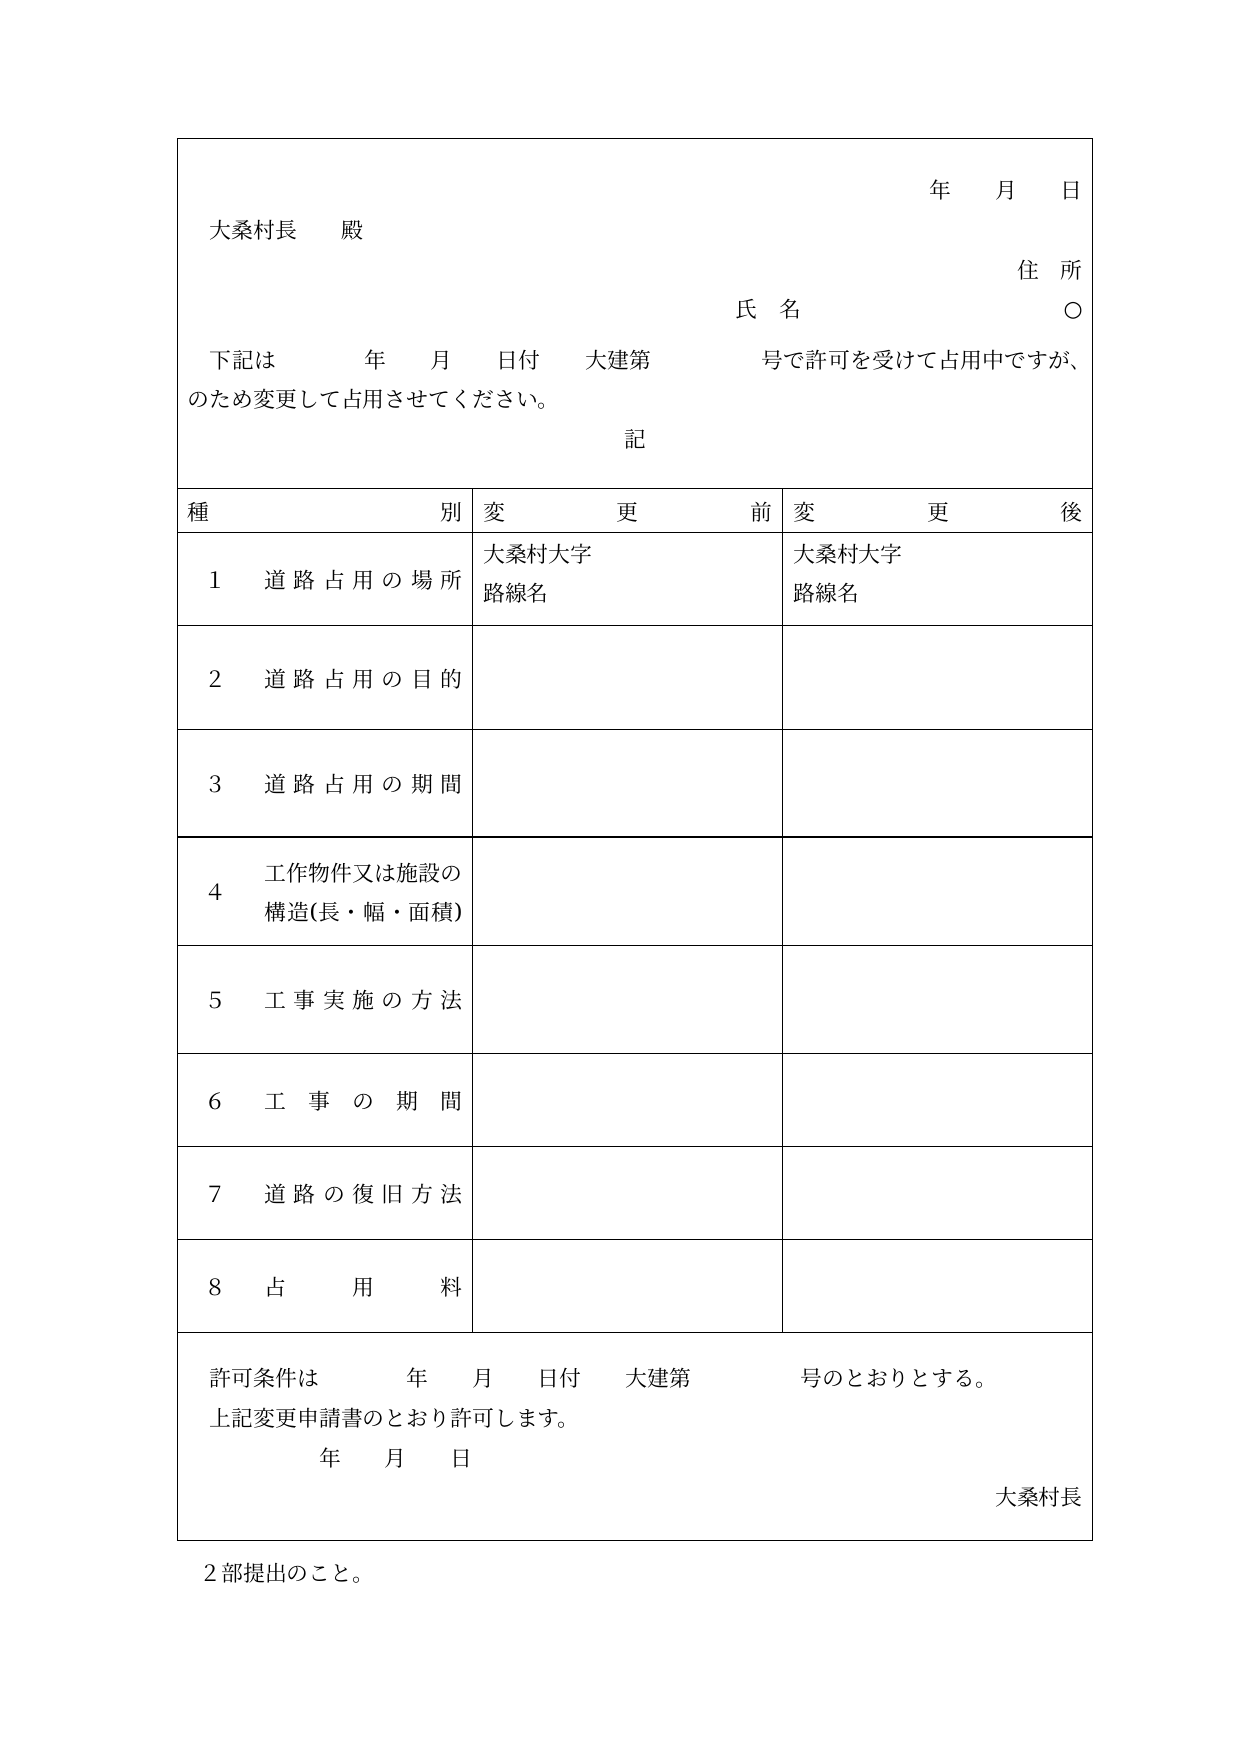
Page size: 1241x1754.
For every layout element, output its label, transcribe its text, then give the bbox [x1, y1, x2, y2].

table_cell [783, 1054, 1092, 1146]
table_cell １ [178, 533, 254, 625]
table_cell 工事実施の方法 [254, 946, 472, 1052]
table_cell [783, 1240, 1092, 1332]
table_cell [473, 730, 782, 836]
table_cell 許可条件は 年 月 日付 大建第 号のとおりとする。 上記変更申請書のとおり許可します。 年 月 日 大桑村長 [178, 1333, 1092, 1540]
table_cell 種別 [178, 489, 472, 532]
table_cell [473, 1147, 782, 1239]
table_cell 工事の期間 [254, 1054, 472, 1146]
table_cell [783, 838, 1092, 945]
table_cell 道路占用の場所 [254, 533, 472, 625]
table_cell 道路占用の期間 [254, 730, 472, 836]
table_cell 道路の復旧方法 [254, 1147, 472, 1239]
table_cell 道路占用の目的 [254, 626, 472, 729]
table_cell ５ [178, 946, 254, 1052]
table_cell [473, 1054, 782, 1146]
table_cell [473, 838, 782, 945]
table_cell [783, 730, 1092, 836]
table_cell 大桑村大字 路線名 [783, 533, 1092, 625]
table_cell [473, 626, 782, 729]
table_cell [473, 1240, 782, 1332]
table_cell [783, 1147, 1092, 1239]
table_cell [783, 626, 1092, 729]
table_cell ２ [178, 626, 254, 729]
table_cell ６ [178, 1054, 254, 1146]
table_cell ４ [178, 838, 254, 945]
table_cell 変更後 [783, 489, 1092, 532]
table_header 道路占用許可変更申請書 年 月 日 大桑村長 殿 住 所 氏 名 印 下記は 年 月 日付 大建第 号で許可を受けて占用中ですが､ のため変更して占用させてください。 記 [178, 139, 1092, 488]
table_cell ３ [178, 730, 254, 836]
table_cell [783, 946, 1092, 1052]
table_cell ７ [178, 1147, 254, 1239]
text ２部提出のこと。 [199, 1552, 1092, 1592]
table_cell 変更前 [473, 489, 782, 532]
table_cell 占用料 [254, 1240, 472, 1332]
table_cell 大桑村大字 路線名 [473, 533, 782, 625]
table_cell 工作物件又は施設の構造(長・幅・面積) [254, 838, 472, 945]
table_cell ８ [178, 1240, 254, 1332]
table_cell [473, 946, 782, 1052]
